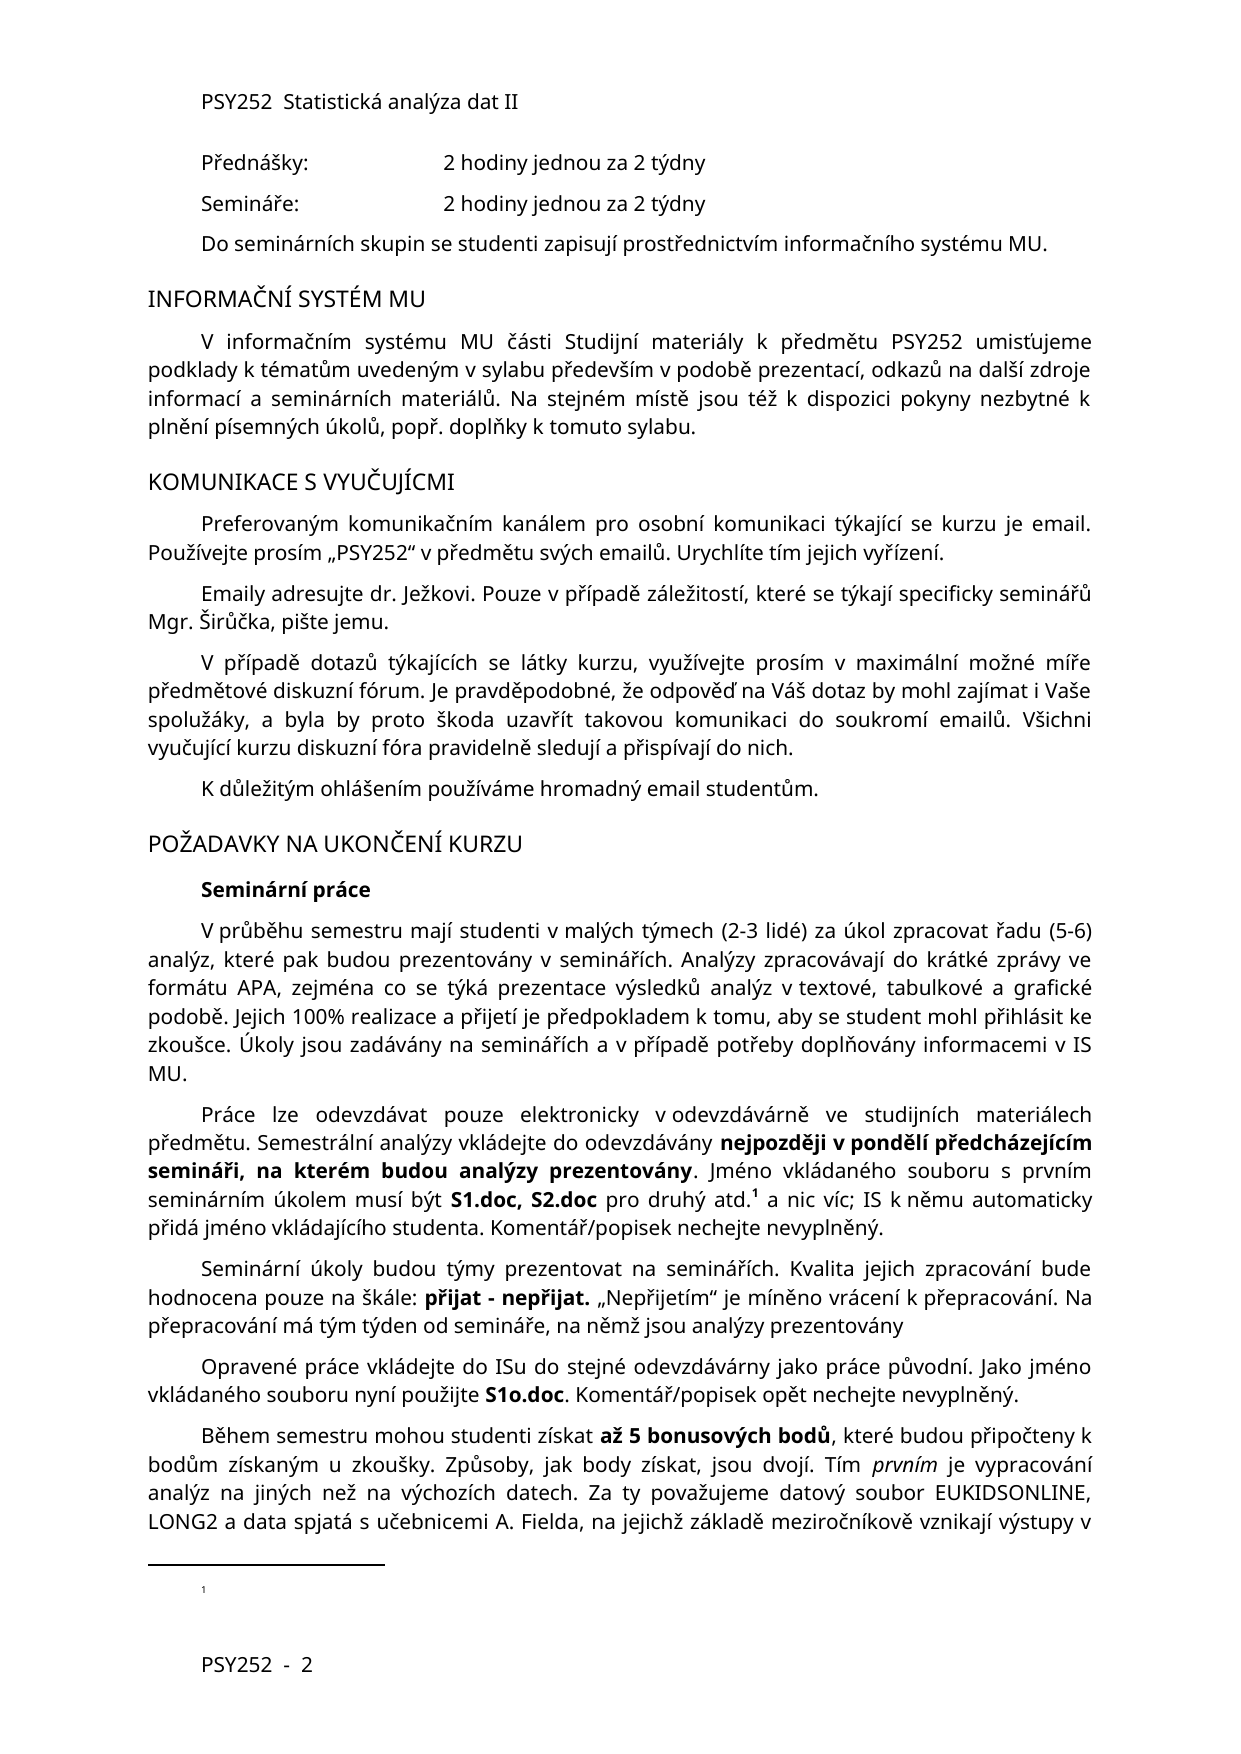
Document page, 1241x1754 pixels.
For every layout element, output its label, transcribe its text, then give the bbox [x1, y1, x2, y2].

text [148, 1422, 1092, 1535]
text V průběhu semestru mají studenti v malých týmech (2-3 lidé) za úkol zpracovat řadu (5-6) analýz, které pak budou prezentovány v seminářích. Analýzy zpracovávají do krátké zprávy ve formátu APA, zejména co se týká prezentace výsledků analýz v textové, tabulkové a grafické podobě. Jejich 100% realizace a přijetí je předpokladem k tomu, aby se student mohl přihlásit ke zkoušce. Úkoly jsou zadávány na seminářích a v případě potřeby doplňovány informacemi v IS MU. [148, 917, 1092, 1087]
text Do seminárních skupin se studenti zapisují prostřednictvím informačního systému MU. [148, 229, 1092, 258]
text V informačním systému MU části Studijní materiály k předmětu PSY252 umisťujeme podklady k tématům uvedeným v sylabu především v podobě prezentací, odkazů na další zdroje informací a seminárních materiálů. Na stejném místě jsou též k dispozici pokyny nezbytné k plnění písemných úkolů, popř. doplňky k tomuto sylabu. [148, 327, 1092, 441]
text K důležitým ohlášením používáme hromadný email studentům. [148, 774, 1092, 803]
text Opravené práce vkládejte do ISu do stejné odevzdávárny jako práce původní. Jako jméno vkládaného souboru nyní použijte S1o.doc. Komentář/popisek opět nechejte nevyplněný. [148, 1352, 1092, 1409]
text Emaily adresujte dr. Ježkovi. Pouze v případě záležitostí, které se týkají specificky seminářů Mgr. Širůčka, pište jemu. [148, 579, 1092, 636]
subtitle InformaČní systém MU [148, 283, 1092, 314]
text Práce lze odevzdávat pouze elektronicky v odevzdávárně ve studijních materiálech předmětu. Semestrální analýzy vkládejte do odevzdávány nejpozději v pondělí předcházejícím semináři, na kterém budou analýzy prezentovány. Jméno vkládaného souboru s prvním seminárním úkolem musí být S1.doc, S2.doc pro druhý atd. a nic víc; IS k němu automaticky přidá jméno vkládajícího studenta. Komentář/popisek nechejte nevyplněný. [148, 1100, 1092, 1242]
subtitle KOMUNIKACE S VYUČUJÍCMI [148, 466, 1092, 497]
text V případě dotazů týkajících se látky kurzu, využívejte prosím v maximální možné míře předmětové diskuzní fórum. Je pravděpodobné, že odpověď na Váš dotaz by mohl zajímat i Vaše spolužáky, a byla by proto škoda uzavřít takovou komunikaci do soukromí emailů. Všichni vyučující kurzu diskuzní fóra pravidelně sledují a přispívají do nich. [148, 648, 1092, 762]
subtitle Požadavky na ukonČení kurzu [148, 828, 1092, 859]
subtitle Seminární práce [148, 876, 1092, 904]
text Preferovaným komunikačním kanálem pro osobní komunikaci týkající se kurzu je email. Používejte prosím „PSY252“ v předmětu svých emailů. Urychlíte tím jejich vyřízení. [148, 509, 1092, 566]
text Semináře: 2 hodiny jednou za 2 týdny [148, 189, 1092, 217]
text Seminární úkoly budou týmy prezentovat na seminářích. Kvalita jejich zpracování bude hodnocena pouze na škále: přijat - nepřijat. „Nepřijetím“ je míněno vrácení k přepracování. Na přepracování má tým týden od semináře, na němž jsou analýzy prezentovány [148, 1254, 1092, 1340]
text Přednášky: 2 hodiny jednou za 2 týdny [148, 148, 1092, 176]
